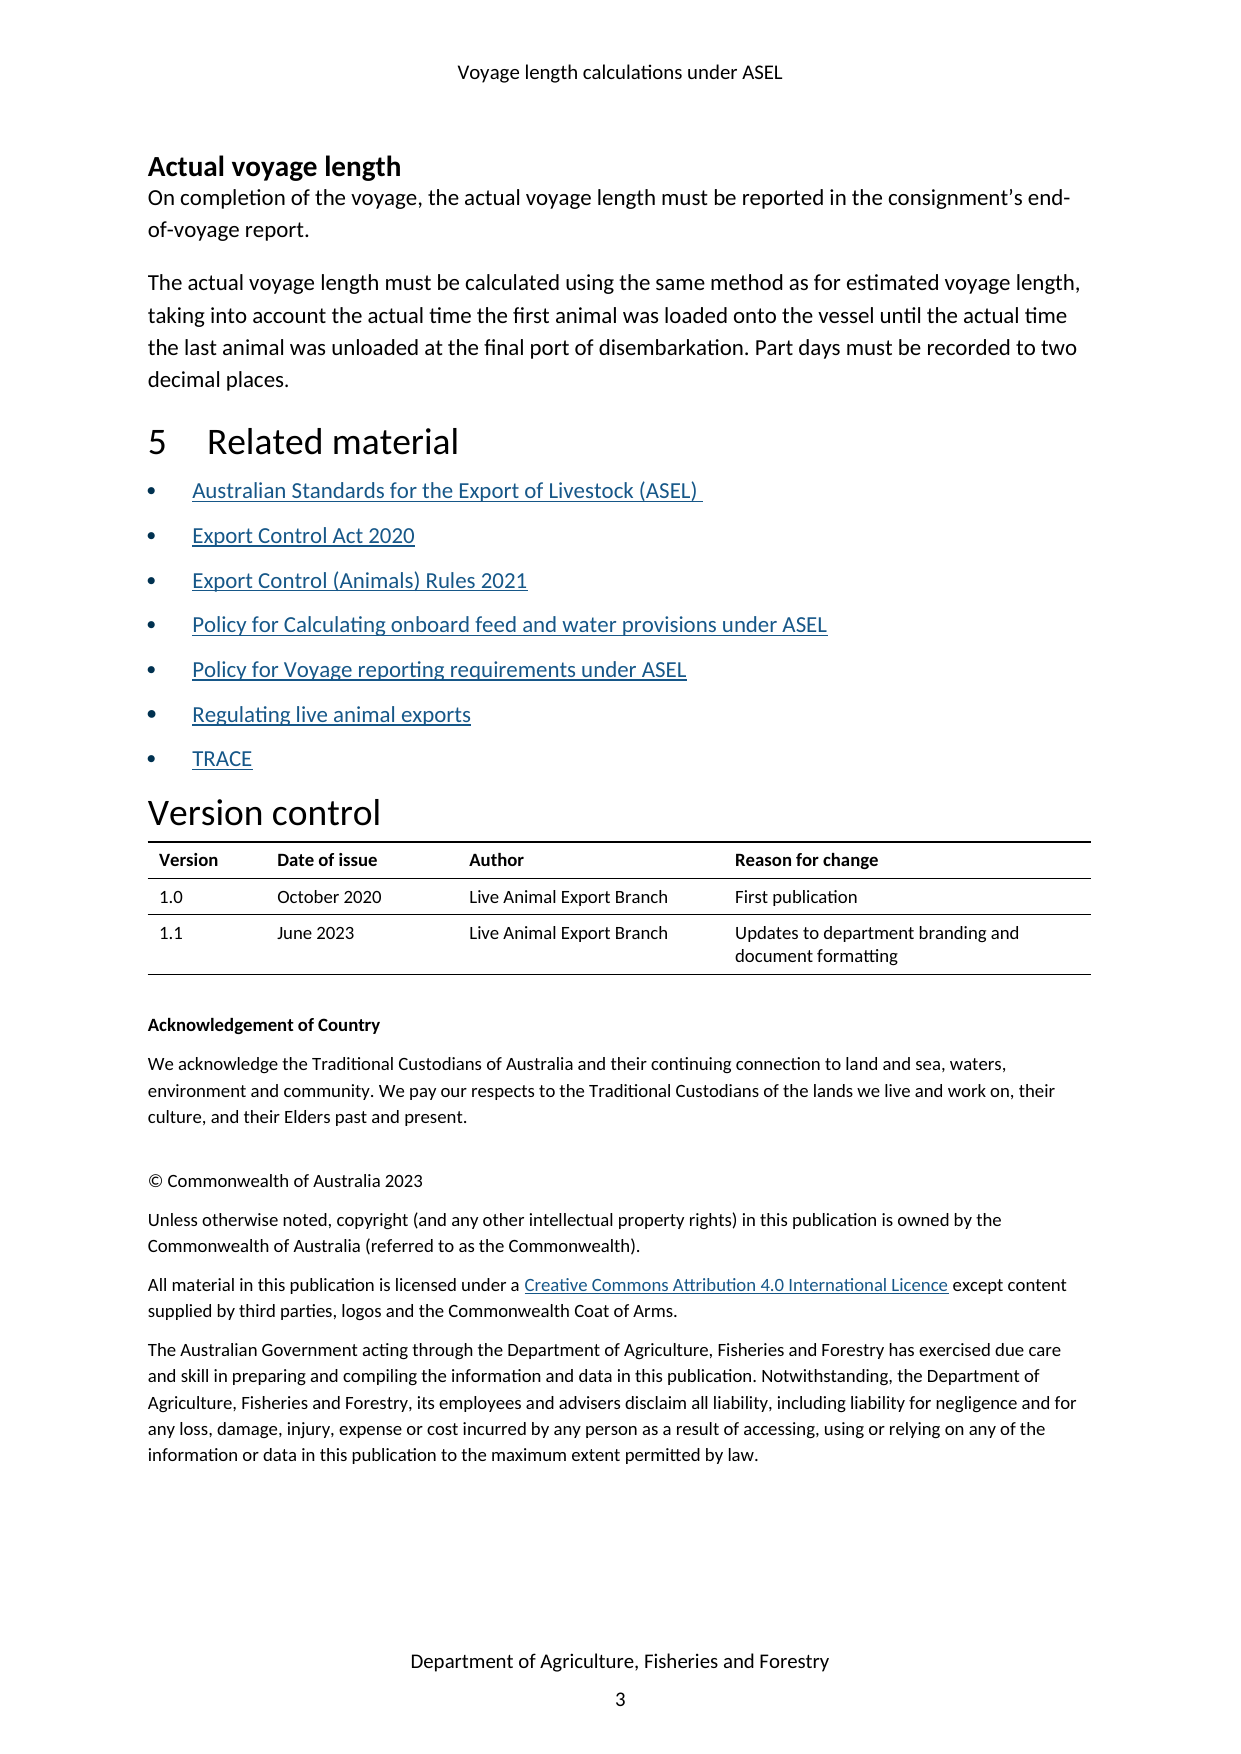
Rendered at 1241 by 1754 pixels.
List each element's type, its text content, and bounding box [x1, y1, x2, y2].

table_cell October 2020 [266, 879, 458, 914]
table_cell 1.1 [148, 915, 266, 974]
table_cell 1.0 [148, 879, 266, 914]
table_cell June 2023 [266, 915, 458, 974]
text We acknowledge the Traditional Custodians of Australia and their continuing connection to land and sea, waters, environment and community. We pay our respects to the Traditional Custodians of the lands we live and work on, their culture, and their Elders past and present. [148, 1052, 1092, 1128]
text Unless otherwise noted, copyright (and any other intellectual property rights) in this publication is owned by the Commonwealth of Australia (referred to as the Commonwealth). [148, 1208, 1092, 1257]
text On completion of the voyage, the actual voyage length must be reported in the consignment’s end-of-voyage report. [148, 183, 1092, 243]
list Export Control (Animals) Rules 2021 [148, 566, 1092, 594]
subtitle Version control [148, 789, 1092, 835]
list Regulating live animal exports [148, 700, 1092, 728]
list Policy for Calculating onboard feed and water provisions under ASEL [148, 611, 1092, 638]
text The actual voyage length must be calculated using the same method as for estimated voyage length, taking into account the actual time the first animal was loaded onto the vessel until the actual time the last animal was unloaded at the final port of disembarkation. Part days must be recorded to two decimal places. [148, 268, 1092, 393]
list TRACE [148, 744, 1092, 773]
table_header Version [148, 843, 266, 878]
table_header Reason for change [724, 843, 1091, 878]
table_cell First publication [724, 879, 1091, 914]
text The Australian Government acting through the Department of Agriculture, Fisheries and Forestry has exercised due care and skill in preparing and compiling the information and data in this publication. Notwithstanding, the Department of Agriculture, Fisheries and Forestry, its employees and advisers disclaim all liability, including liability for negligence and for any loss, damage, injury, expense or cost incurred by any person as a result of accessing, using or relying on any of the information or data in this publication to the maximum extent permitted by law. [148, 1338, 1092, 1467]
table_header Date of issue [266, 843, 458, 878]
table_header Author [458, 843, 724, 878]
table_cell Live Animal Export Branch [458, 915, 724, 974]
subtitle Actual voyage length [148, 148, 1092, 183]
list Australian Standards for the Export of Livestock (ASEL) [148, 476, 1092, 504]
table_cell Updates to department branding and document formatting [724, 915, 1091, 974]
text © Commonwealth of Australia 2023 [148, 1169, 1092, 1192]
table_cell Live Animal Export Branch [458, 879, 724, 914]
list Export Control Act 2020 [148, 521, 1092, 549]
list Policy for Voyage reporting requirements under ASEL [148, 655, 1092, 683]
text All material in this publication is licensed under a Creative Commons Attribution 4.0 International Licence except content supplied by third parties, logos and the Commonwealth Coat of Arms. [148, 1273, 1092, 1322]
text Acknowledgement of Country [148, 1013, 1092, 1036]
subtitle Related material [148, 418, 1092, 464]
